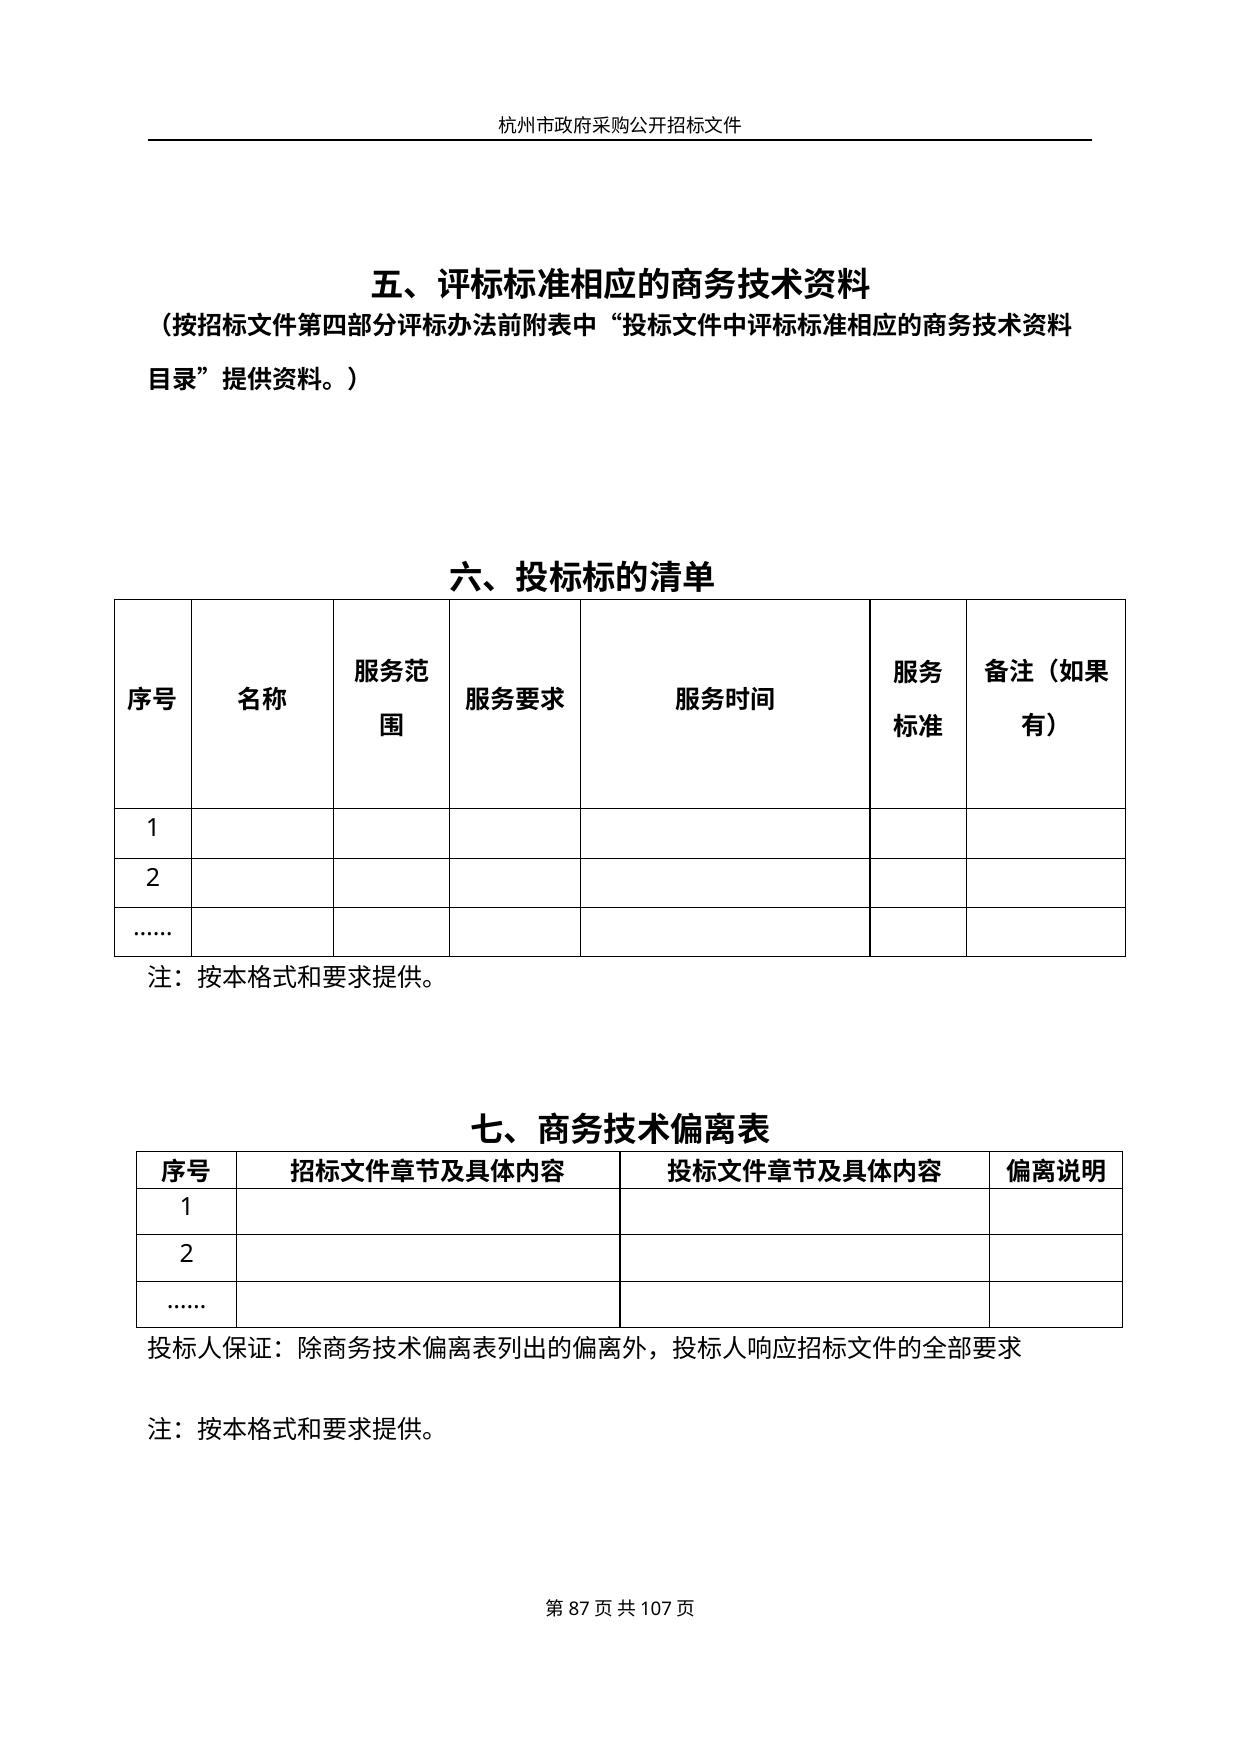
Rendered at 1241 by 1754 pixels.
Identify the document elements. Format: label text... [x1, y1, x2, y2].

table_cell [192, 859, 333, 907]
table_cell [621, 1189, 989, 1234]
table_cell [871, 908, 966, 956]
table_cell [581, 809, 869, 857]
text 五、评标标准相应的商务技术资料 [148, 257, 1092, 306]
text 六、投标标的清单 [148, 551, 1092, 599]
table_header 服务范围 [334, 600, 449, 808]
table_cell 2 [137, 1235, 236, 1281]
table_cell [990, 1189, 1122, 1234]
table_cell [450, 809, 580, 857]
table_header 服务时间 [581, 600, 869, 808]
table_cell [967, 859, 1125, 907]
table_cell [334, 908, 449, 956]
table_header 投标文件章节及具体内容 [621, 1152, 989, 1188]
table_cell [450, 859, 580, 907]
table_cell [990, 1282, 1122, 1327]
table_cell [237, 1235, 619, 1281]
table_cell [581, 859, 869, 907]
table_cell …… [115, 908, 191, 956]
table_cell [237, 1282, 619, 1327]
table_cell 2 [115, 859, 191, 907]
table_cell [990, 1235, 1122, 1281]
text 注：按本格式和要求提供。 [148, 957, 1049, 993]
table_cell [967, 809, 1125, 857]
table_header 招标文件章节及具体内容 [237, 1152, 619, 1188]
table_header 序号 [137, 1152, 236, 1188]
table_header 备注（如果有） [967, 600, 1125, 808]
table_header 名称 [192, 600, 333, 808]
table_cell [192, 908, 333, 956]
table_cell [967, 908, 1125, 956]
table_cell [871, 809, 966, 857]
text 七、商务技术偏离表 [148, 1102, 1092, 1151]
table_cell 1 [115, 809, 191, 857]
table_header 序号 [115, 600, 191, 808]
table_cell [581, 908, 869, 956]
table_cell [192, 809, 333, 857]
table_header 偏离说明 [990, 1152, 1122, 1188]
table_cell …… [137, 1282, 236, 1327]
table_cell [237, 1189, 619, 1234]
text （按招标文件第四部分评标办法前附表中“投标文件中评标标准相应的商务技术资料目录”提供资料。） [148, 306, 1092, 396]
table_cell [621, 1282, 989, 1327]
table_cell [450, 908, 580, 956]
table_header 服务标准 [871, 600, 966, 808]
table_cell 1 [137, 1189, 236, 1234]
text 注：按本格式和要求提供。 [148, 1410, 1049, 1446]
table_cell [871, 859, 966, 907]
table_header 服务要求 [450, 600, 580, 808]
text 投标人保证：除商务技术偏离表列出的偏离外，投标人响应招标文件的全部要求 [148, 1328, 1092, 1364]
table_cell [334, 859, 449, 907]
table_cell [621, 1235, 989, 1281]
table_cell [334, 809, 449, 857]
